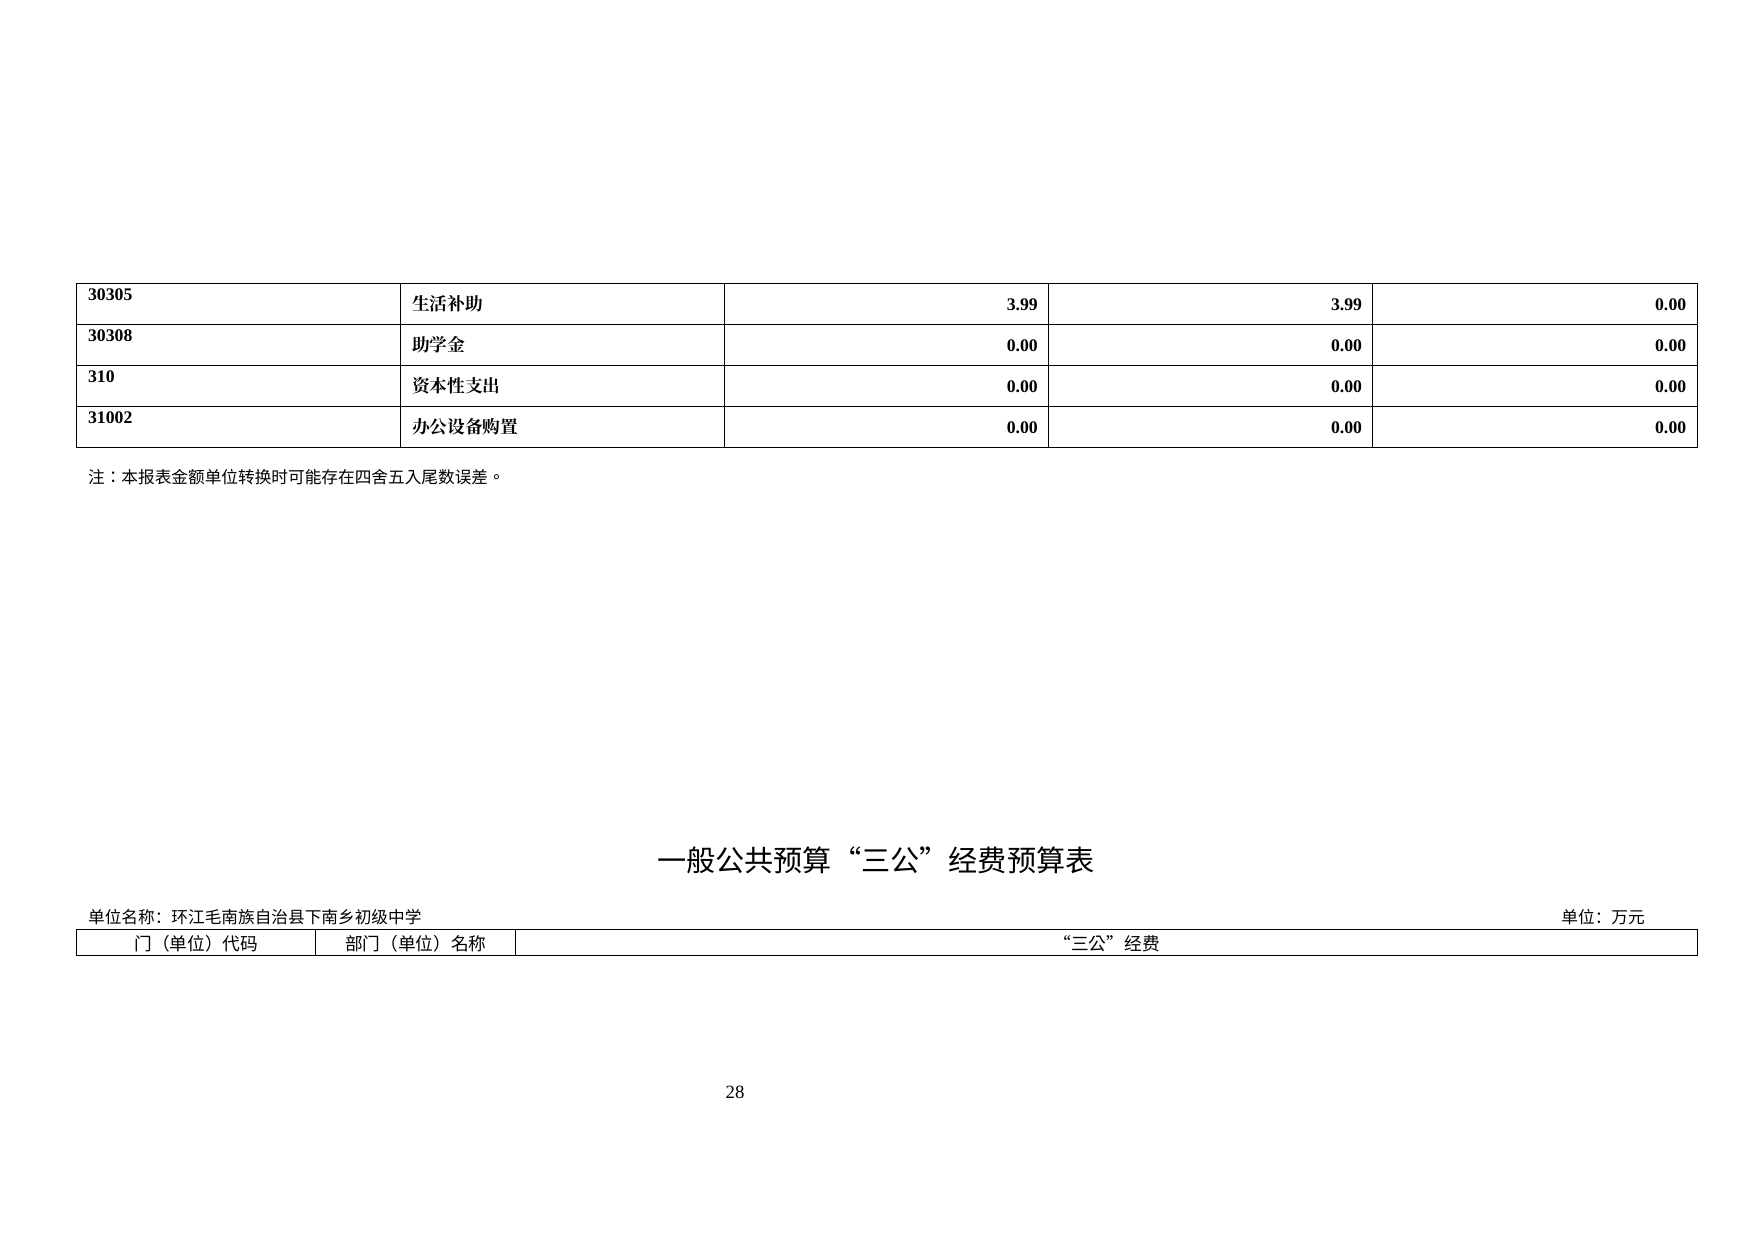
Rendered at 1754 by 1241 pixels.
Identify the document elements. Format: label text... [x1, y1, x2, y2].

table_cell 30308 [77, 325, 400, 365]
table_cell 0.00 [1373, 366, 1697, 406]
table_cell 30305 [77, 284, 400, 324]
table_cell 0.00 [1049, 407, 1372, 447]
table_cell 注：本报表金额单位转换时可能存在四舍五入尾数误差。 [77, 448, 1697, 492]
table_cell 0.00 [725, 407, 1048, 447]
table_header 单位：万元 [1500, 905, 1697, 929]
table_cell 0.00 [1049, 366, 1372, 406]
subtitle 一般公共预算“三公”经费预算表 [77, 837, 1674, 879]
table_cell 0.00 [1373, 284, 1697, 324]
table_cell “三公”经费 [516, 930, 1697, 955]
table_cell 生活补助 [401, 284, 724, 324]
table_cell 3.99 [725, 284, 1048, 324]
table_cell 0.00 [1373, 325, 1697, 365]
table_cell 助学金 [401, 325, 724, 365]
table_cell 31002 [77, 407, 400, 447]
table_cell 部门（单位）名称 [316, 930, 515, 955]
table_cell 3.99 [1049, 284, 1372, 324]
table_cell 0.00 [725, 366, 1048, 406]
table_cell 办公设备购置 [401, 407, 724, 447]
table_cell 310 [77, 366, 400, 406]
table_header 单位名称：环江毛南族自治县下南乡初级中学 [77, 905, 1500, 929]
table_cell 门（单位）代码 [77, 930, 315, 955]
table_cell 0.00 [725, 325, 1048, 365]
table_cell 0.00 [1373, 407, 1697, 447]
table_cell 资本性支出 [401, 366, 724, 406]
table_cell 0.00 [1049, 325, 1372, 365]
